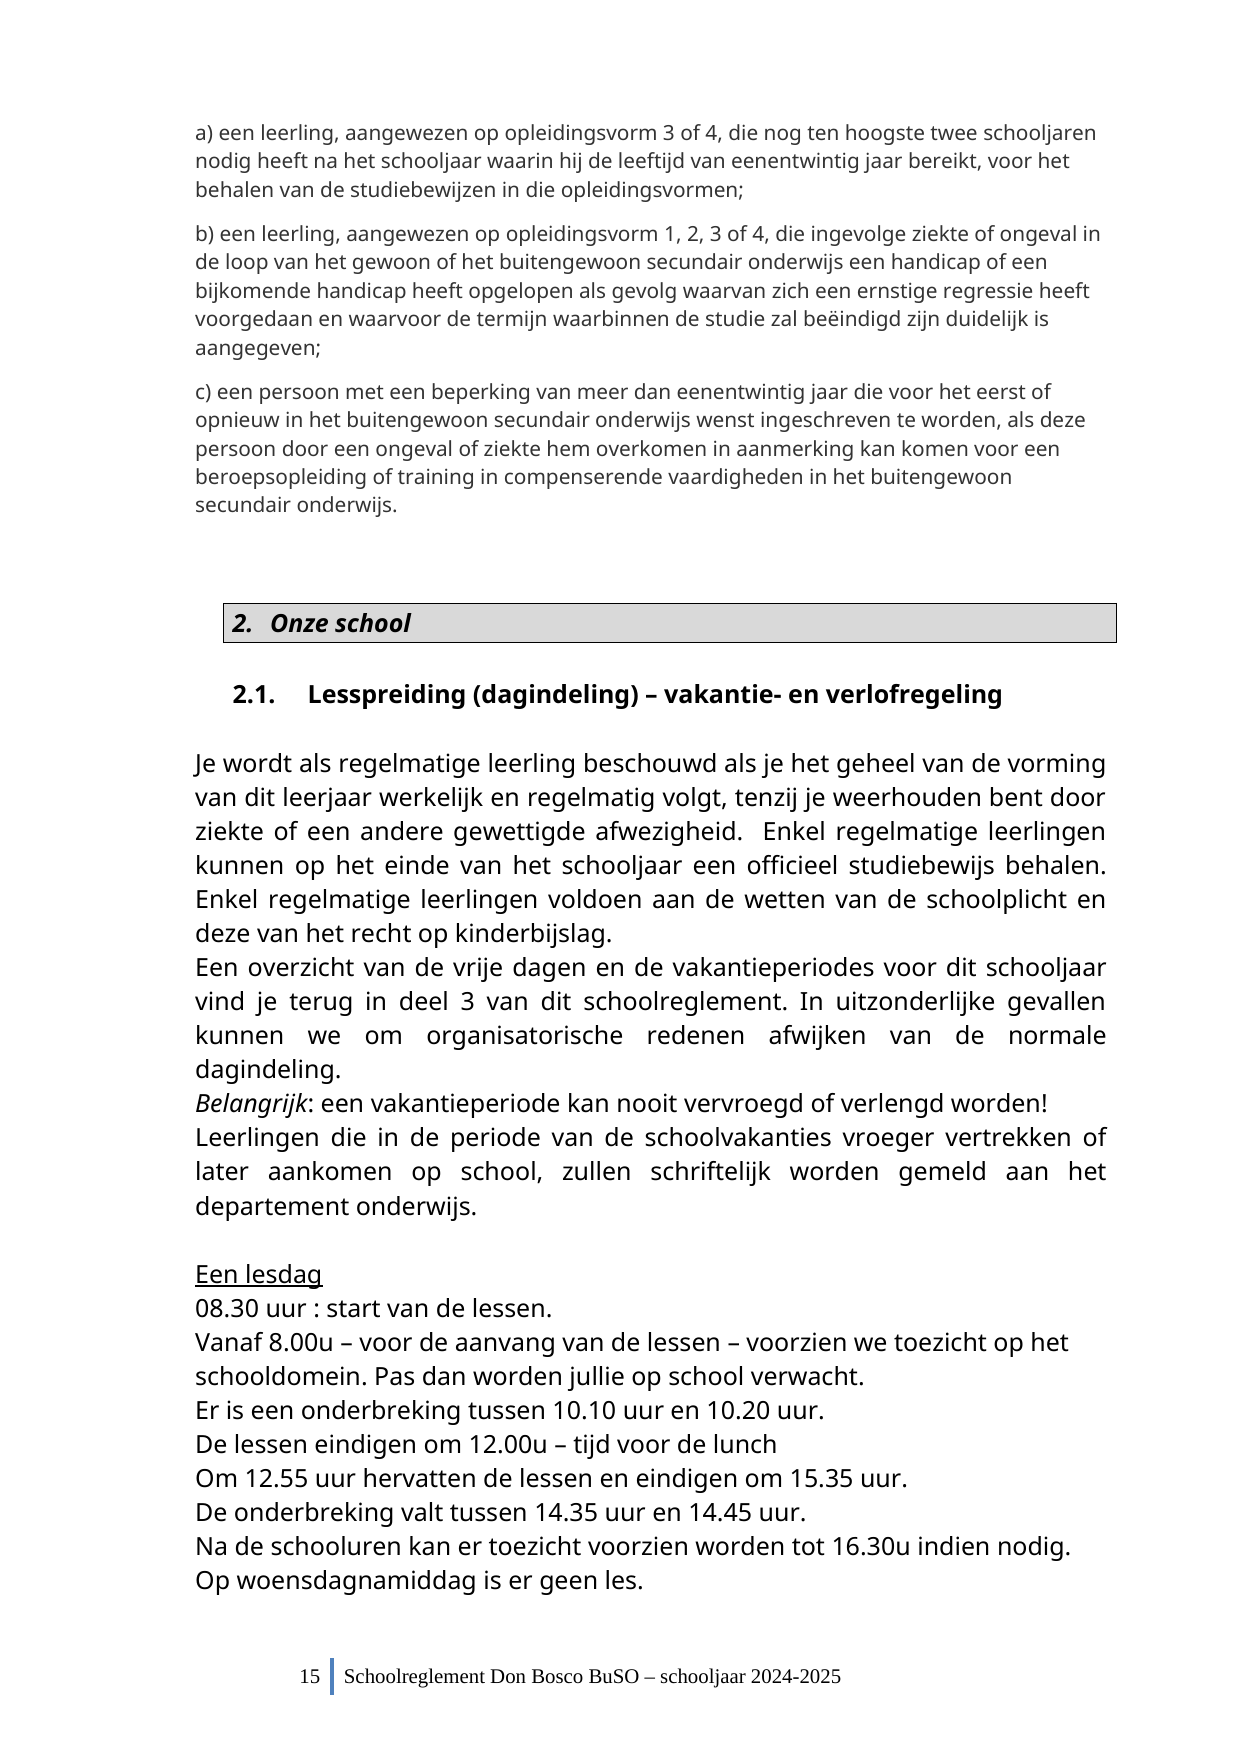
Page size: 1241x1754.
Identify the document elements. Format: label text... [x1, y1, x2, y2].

text Een overzicht van de vrije dagen en de vakantieperiodes voor dit schooljaar vind je terug in deel 3 van dit schoolreglement. In uitzonderlijke gevallen kunnen we om organisatorische redenen afwijken van de normale dagindeling. [195, 950, 1107, 1086]
text Na de schooluren kan er toezicht voorzien worden tot 16.30u indien nodig. Op woensdagnamiddag is er geen les. [195, 1529, 1107, 1597]
text Belangrijk: een vakantieperiode kan nooit vervroegd of verlengd worden! [195, 1086, 1107, 1120]
text 08.30 uur : start van de lessen. [195, 1290, 1107, 1324]
list Lesspreiding (dagindeling) – vakantie- en verlofregeling [232, 677, 1107, 711]
text b) een leerling, aangewezen op opleidingsvorm 1, 2, 3 of 4, die ingevolge ziekte of ongeval in de loop van het gewoon of het buitengewoon secundair onderwijs een handicap of een bijkomende handicap heeft opgelopen als gevolg waarvan zich een ernstige regressie heeft voorgedaan en waarvoor de termijn waarbinnen de studie zal beëindigd zijn duidelijk is aangegeven; [195, 219, 1107, 361]
text Er is een onderbreking tussen 10.10 uur en 10.20 uur. [195, 1392, 1107, 1427]
text Leerlingen die in de periode van de schoolvakanties vroeger vertrekken of later aankomen op school, zullen schriftelijk worden gemeld aan het departement onderwijs. [195, 1120, 1107, 1222]
text a) een leerling, aangewezen op opleidingsvorm 3 of 4, die nog ten hoogste twee schooljaren nodig heeft na het schooljaar waarin hij de leeftijd van eenentwintig jaar bereikt, voor het behalen van de studiebewijzen in die opleidingsvormen; [195, 118, 1107, 203]
text De onderbreking valt tussen 14.35 uur en 14.45 uur. [195, 1495, 1107, 1529]
text c) een persoon met een beperking van meer dan eenentwintig jaar die voor het eerst of opnieuw in het buitengewoon secundair onderwijs wenst ingeschreven te worden, als deze persoon door een ongeval of ziekte hem overkomen in aanmerking kan komen voor een beroepsopleiding of training in compenserende vaardigheden in het buitengewoon secundair onderwijs. [195, 377, 1107, 519]
text De lessen eindigen om 12.00u – tijd voor de lunch [195, 1427, 1107, 1461]
text Een lesdag [195, 1256, 1107, 1290]
list Onze school [224, 604, 1116, 642]
text Vanaf 8.00u – voor de aanvang van de lessen – voorzien we toezicht op het schooldomein. Pas dan worden jullie op school verwacht. [195, 1324, 1107, 1392]
text Om 12.55 uur hervatten de lessen en eindigen om 15.35 uur. [195, 1461, 1107, 1495]
text Je wordt als regelmatige leerling beschouwd als je het geheel van de vorming van dit leerjaar werkelijk en regelmatig volgt, tenzij je weerhouden bent door ziekte of een andere gewettigde afwezigheid. Enkel regelmatige leerlingen kunnen op het einde van het schooljaar een officieel studiebewijs behalen. Enkel regelmatige leerlingen voldoen aan de wetten van de schoolplicht en deze van het recht op kinderbijslag. [195, 745, 1107, 950]
